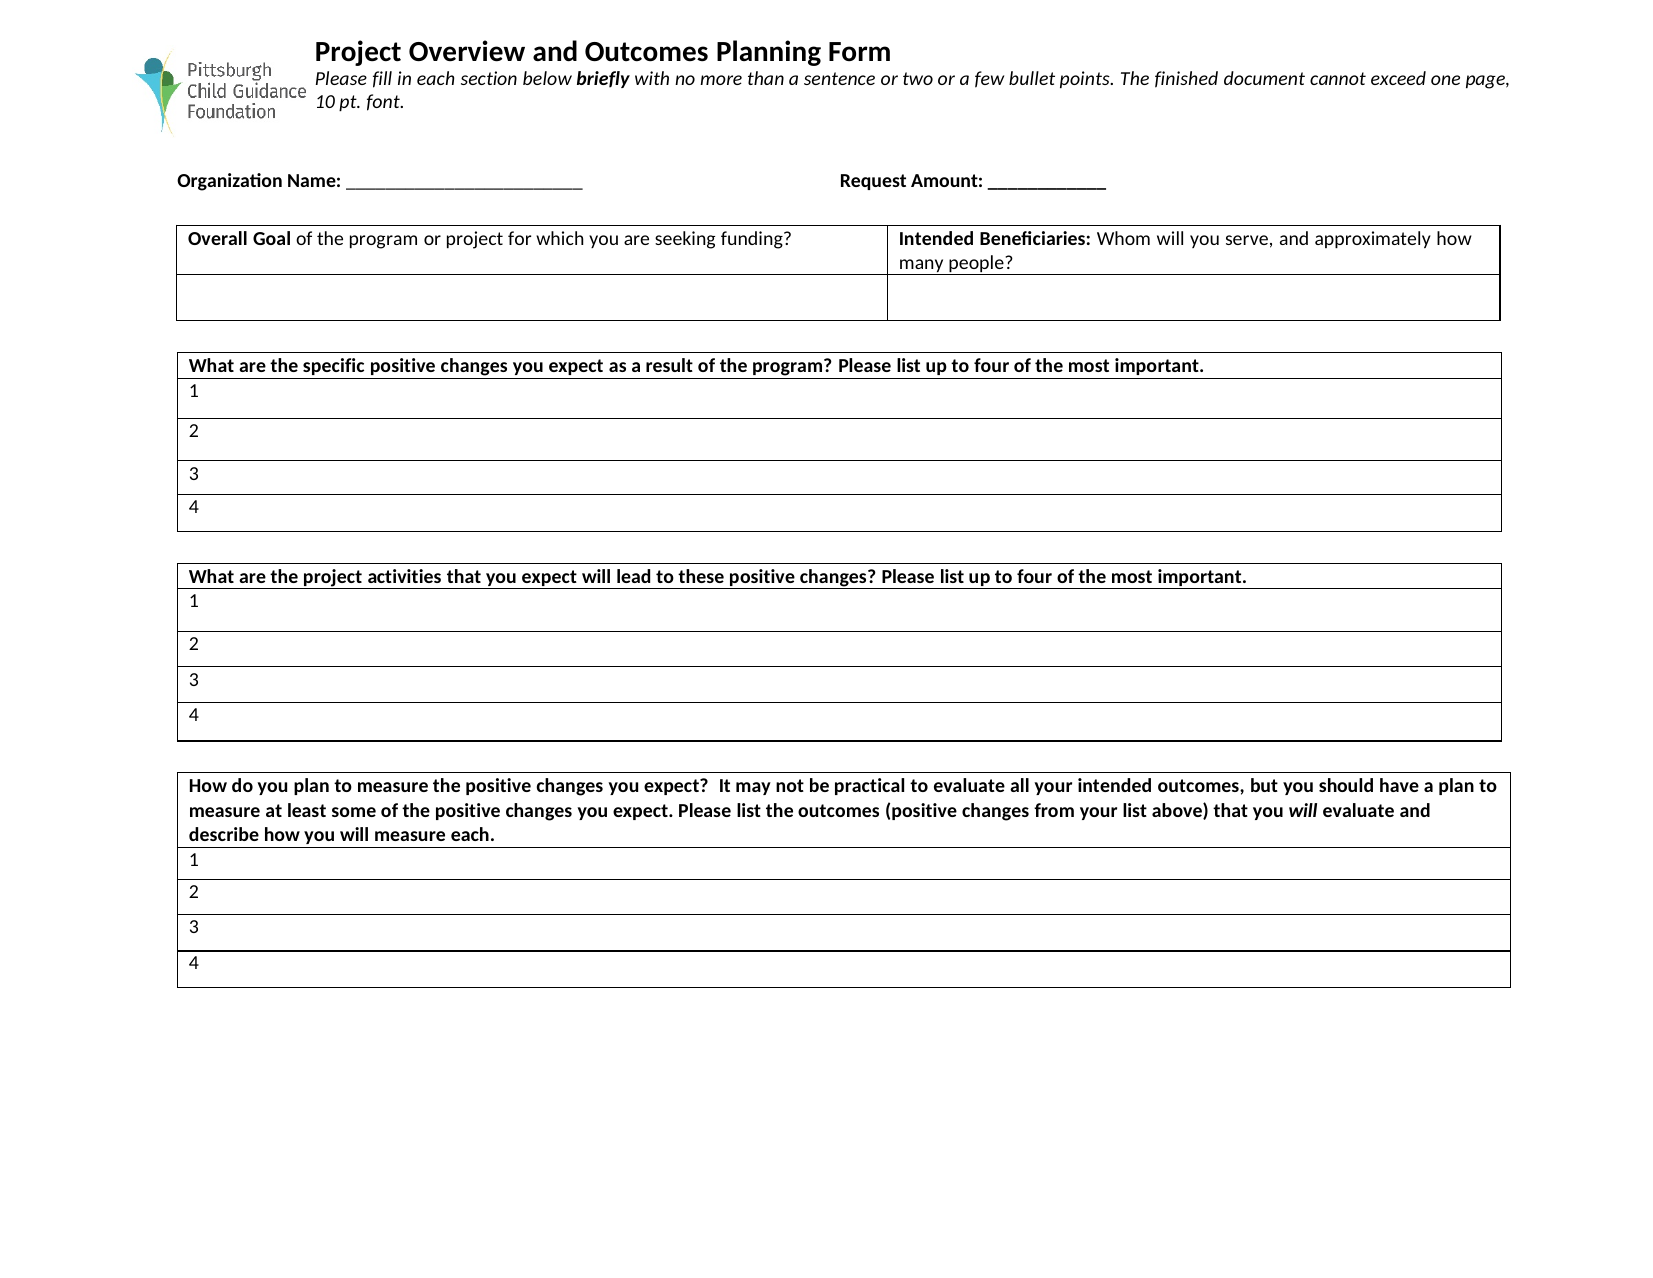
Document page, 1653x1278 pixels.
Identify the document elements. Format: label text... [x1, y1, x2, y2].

table_header Intended Beneficiaries: Whom will you serve, and approximately how many people? [888, 226, 1499, 274]
text 3 [188, 667, 1517, 691]
picture [132, 45, 307, 138]
table_cell [888, 275, 1499, 319]
text 1 [188, 847, 1517, 871]
text 2 [188, 632, 1517, 656]
text What are the specific positive changes you expect as a result of the program? Please list up to four of the most important. [188, 353, 1517, 378]
table_header Overall Goal of the program or project for which you are seeking funding? [177, 226, 887, 274]
text 1 [188, 589, 1517, 613]
text What are the project activities that you expect will lead to these positive changes? Please list up to four of the most important. [188, 564, 1517, 588]
text 2 [188, 879, 1517, 904]
text 3 [188, 461, 1517, 485]
text 4 [188, 703, 1517, 726]
text How do you plan to measure the positive changes you expect? It may not be practical to evaluate all your intended outcomes, but you should have a plan to measure at least some of the positive changes you expect. Please list the outcomes (positive changes from your list above) that you will evaluate and describe how you will measure each. [188, 773, 1497, 846]
text 2 [188, 419, 1517, 443]
table_cell [177, 275, 887, 319]
text 4 [188, 951, 1517, 974]
text 4 [188, 495, 1517, 518]
text 1 [188, 379, 1517, 402]
text Organization Name: ________________________ Request Amount: ____________ [177, 169, 1517, 192]
text 3 [188, 914, 1517, 939]
